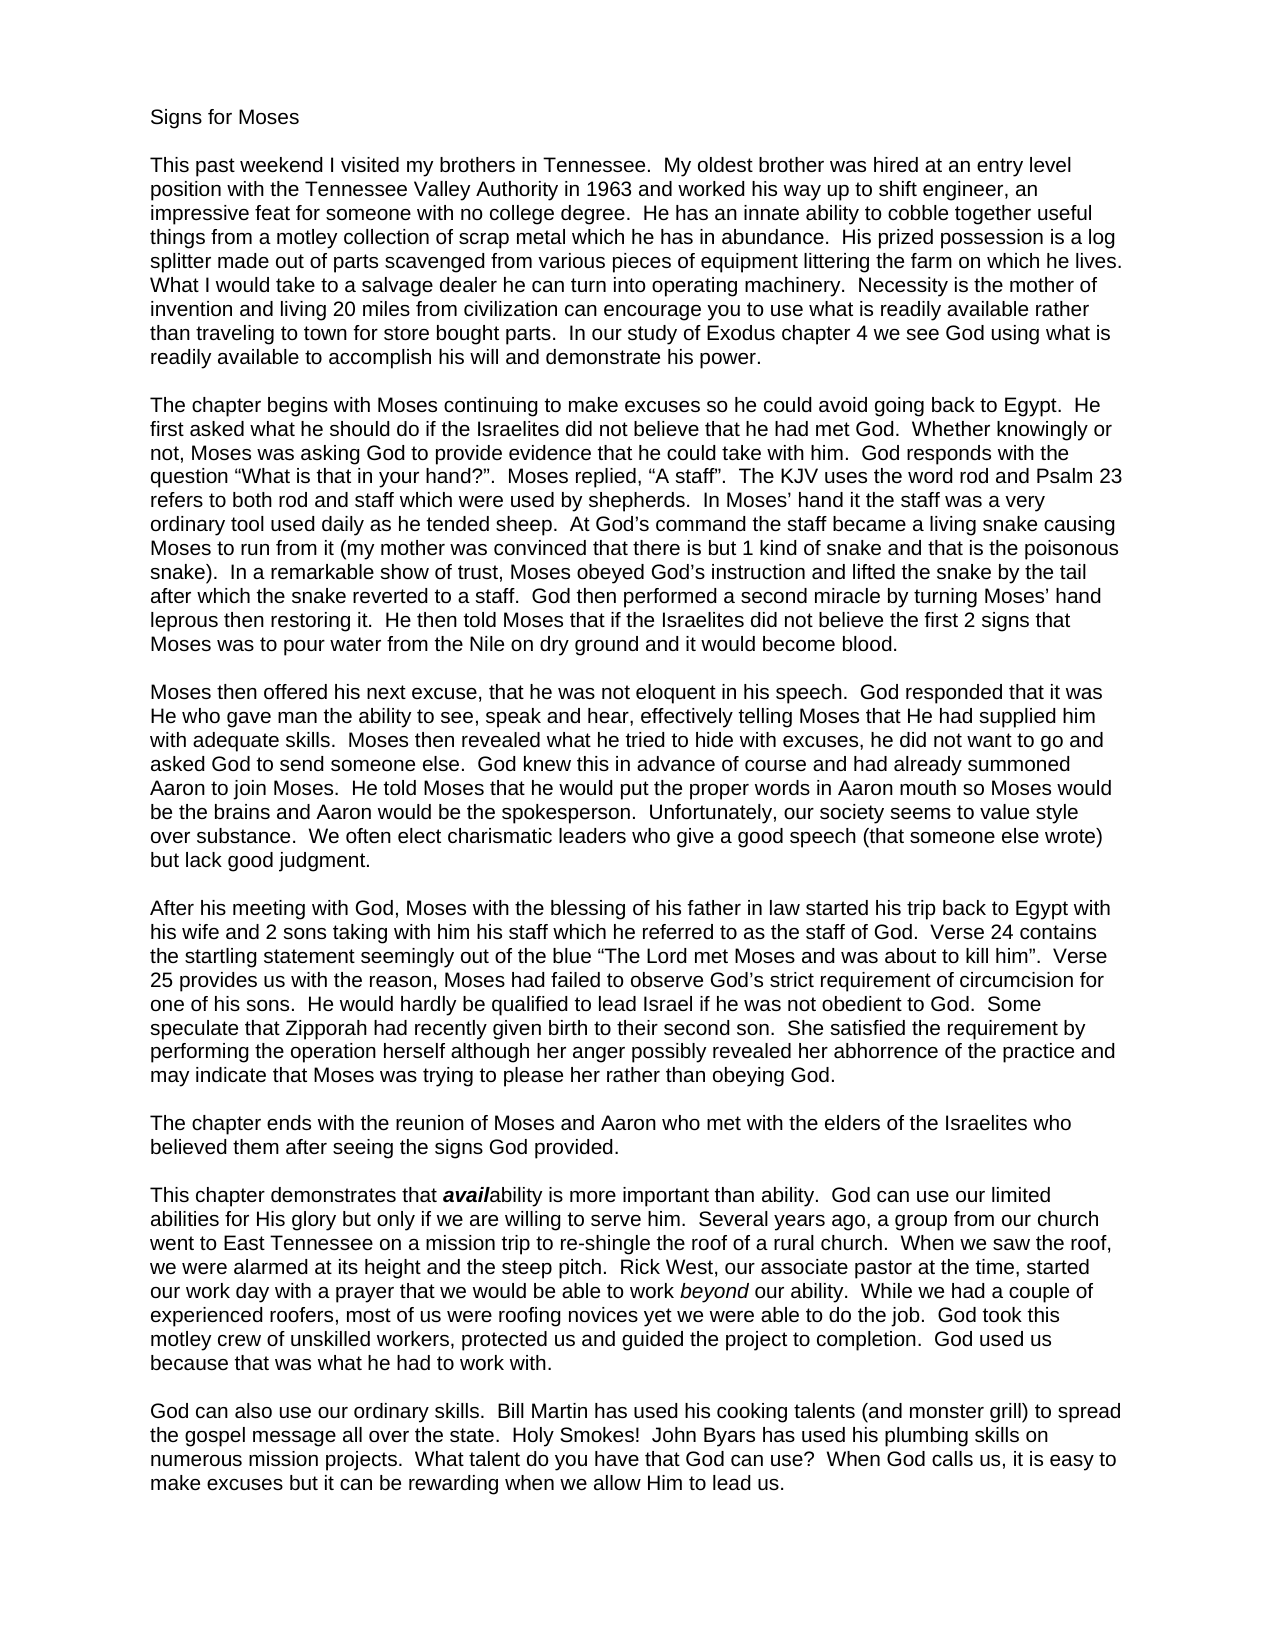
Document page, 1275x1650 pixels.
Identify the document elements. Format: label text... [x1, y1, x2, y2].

text The chapter ends with the reunion of Moses and Aaron who met with the elders of the Israelites who believed them after seeing the signs God provided. [150, 1111, 1125, 1159]
text Moses then offered his next excuse, that he was not eloquent in his speech. God responded that it was He who gave man the ability to see, speak and hear, effectively telling Moses that He had supplied him with adequate skills. Moses then revealed what he tried to hide with excuses, he did not want to go and asked God to send someone else. God knew this in advance of course and had already summoned Aaron to join Moses. He told Moses that he would put the proper words in Aaron mouth so Moses would be the brains and Aaron would be the spokesperson. Unfortunately, our society seems to value style over substance. We often elect charismatic leaders who give a good speech (that someone else wrote) but lack good judgment. [150, 680, 1125, 872]
text This chapter demonstrates that availability is more important than ability. God can use our limited abilities for His glory but only if we are willing to serve him. Several years ago, a group from our church went to East Tennessee on a mission trip to re-shingle the roof of a rural church. When we saw the roof, we were alarmed at its height and the steep pitch. Rick West, our associate pastor at the time, started our work day with a prayer that we would be able to work beyond our ability. While we had a couple of experienced roofers, most of us were roofing novices yet we were able to do the job. God took this motley crew of unskilled workers, protected us and guided the project to completion. God used us because that was what he had to work with. [150, 1183, 1125, 1375]
text The chapter begins with Moses continuing to make excuses so he could avoid going back to Egypt. He first asked what he should do if the Israelites did not believe that he had met God. Whether knowingly or not, Moses was asking God to provide evidence that he could take with him. God responds with the question “What is that in your hand?”. Moses replied, “A staff”. The KJV uses the word rod and Psalm 23 refers to both rod and staff which were used by shepherds. In Moses’ hand it the staff was a very ordinary tool used daily as he tended sheep. At God’s command the staff became a living snake causing Moses to run from it (my mother was convinced that there is but 1 kind of snake and that is the poisonous snake). In a remarkable show of trust, Moses obeyed God’s instruction and lifted the snake by the tail after which the snake reverted to a staff. God then performed a second miracle by turning Moses’ hand leprous then restoring it. He then told Moses that if the Israelites did not believe the first 2 signs that Moses was to pour water from the Nile on dry ground and it would become blood. [150, 392, 1125, 656]
text God can also use our ordinary skills. Bill Martin has used his cooking talents (and monster grill) to spread the gospel message all over the state. Holy Smokes! John Byars has used his plumbing skills on numerous mission projects. What talent do you have that God can use? When God calls us, it is easy to make excuses but it can be rewarding when we allow Him to lead us. [150, 1399, 1125, 1494]
text This past weekend I visited my brothers in Tennessee. My oldest brother was hired at an entry level position with the Tennessee Valley Authority in 1963 and worked his way up to shift engineer, an impressive feat for someone with no college degree. He has an innate ability to cobble together useful things from a motley collection of scrap metal which he has in abundance. His prized possession is a log splitter made out of parts scavenged from various pieces of equipment littering the farm on which he lives. What I would take to a salvage dealer he can turn into operating machinery. Necessity is the mother of invention and living 20 miles from civilization can encourage you to use what is readily available rather than traveling to town for store bought parts. In our study of Exodus chapter 4 we see God using what is readily available to accomplish his will and demonstrate his power. [150, 153, 1125, 368]
text Signs for Moses [150, 105, 1125, 129]
text After his meeting with God, Moses with the blessing of his father in law started his trip back to Egypt with his wife and 2 sons taking with him his staff which he referred to as the staff of God. Verse 24 contains the startling statement seemingly out of the blue “The Lord met Moses and was about to kill him”. Verse 25 provides us with the reason, Moses had failed to observe God’s strict requirement of circumcision for one of his sons. He would hardly be qualified to lead Israel if he was not obedient to God. Some speculate that Zipporah had recently given birth to their second son. She satisfied the requirement by performing the operation herself although her anger possibly revealed her abhorrence of the practice and may indicate that Moses was trying to please her rather than obeying God. [150, 896, 1125, 1087]
